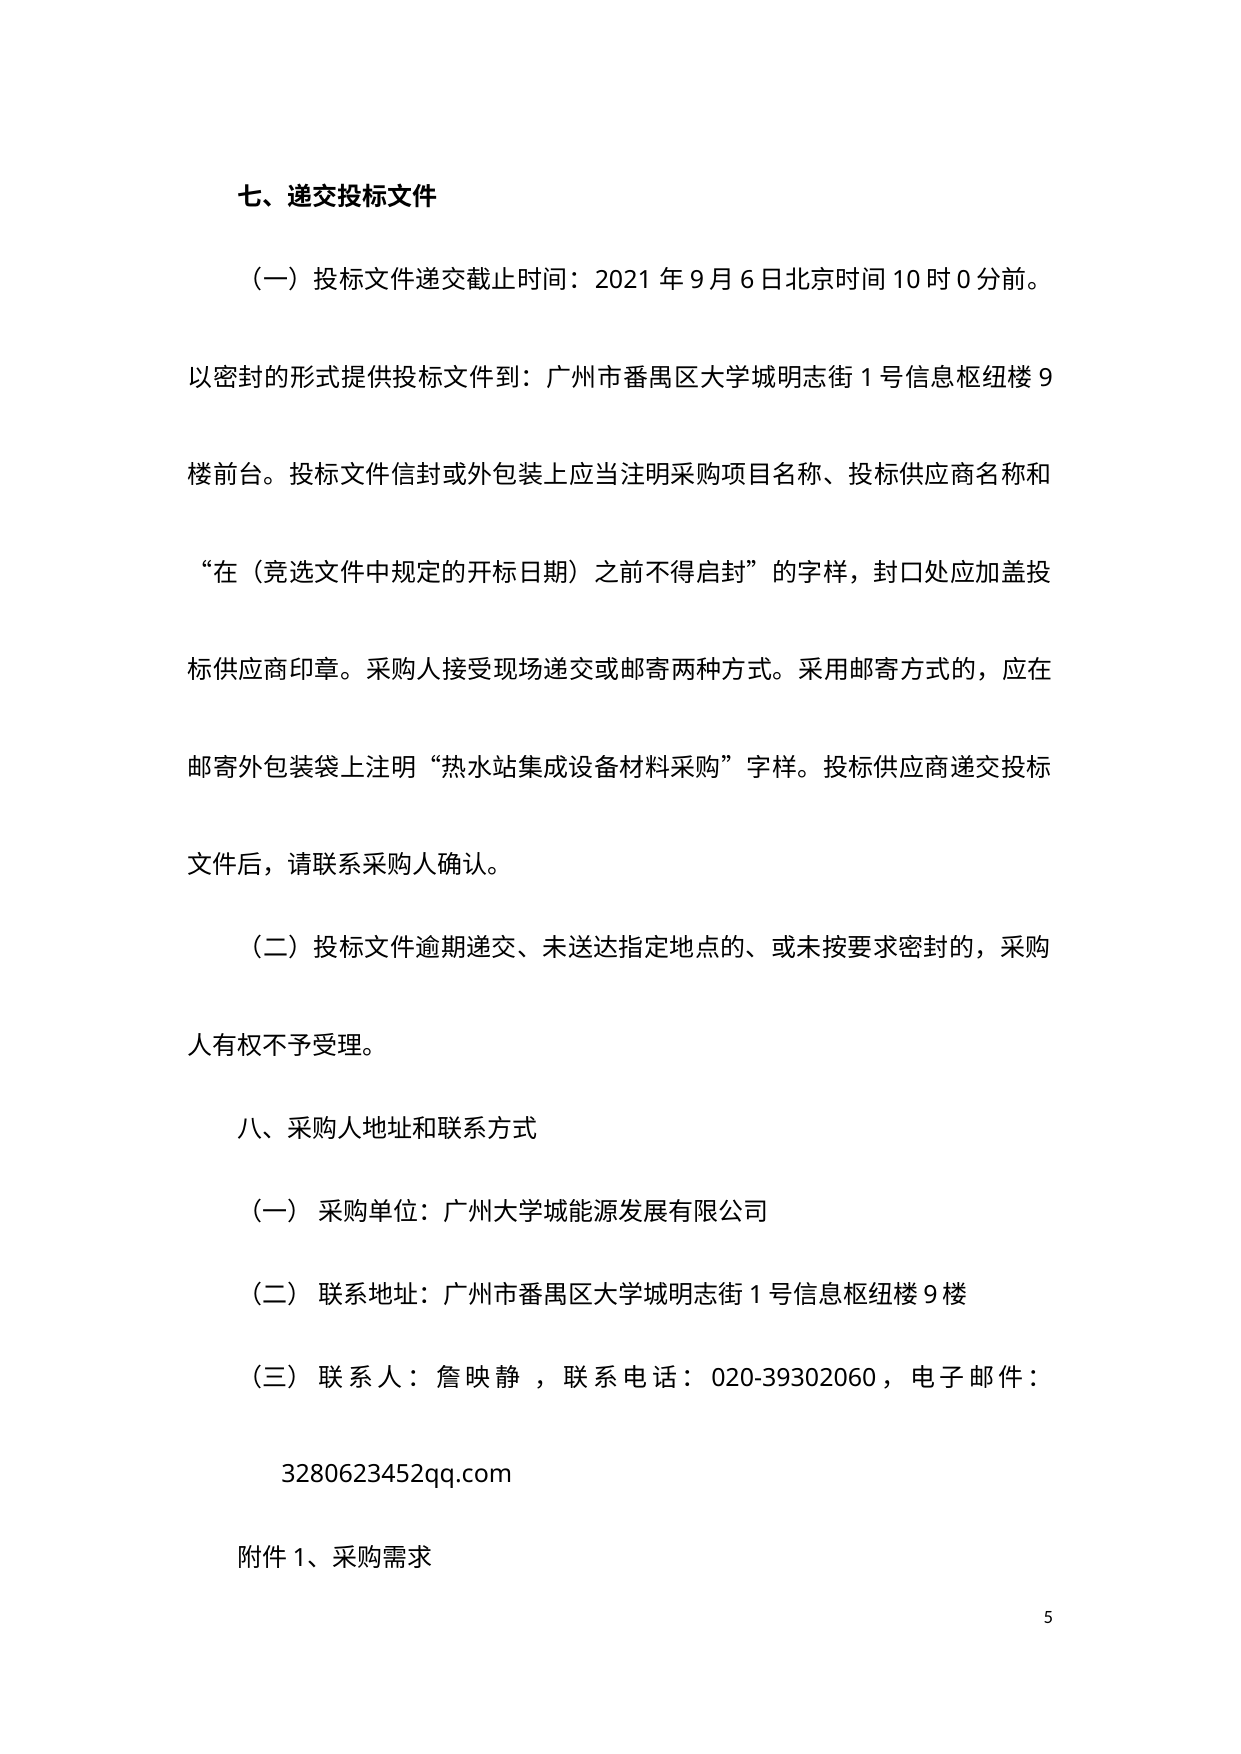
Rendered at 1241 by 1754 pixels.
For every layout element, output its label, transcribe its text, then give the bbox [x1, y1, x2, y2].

text 八、采购人地址和联系方式 [187, 1094, 1053, 1159]
text 附件1、采购需求 [187, 1523, 1053, 1588]
text 七、递交投标文件 [187, 162, 1053, 227]
list 联系人：詹映静 ，联系电话：020-39302060，电子邮件：3280623452qq.com [237, 1343, 1053, 1506]
list 采购单位：广州大学城能源发展有限公司 [237, 1177, 1053, 1242]
text （二）投标文件逾期递交、未送达指定地点的、或未按要求密封的，采购人有权不予受理。 [187, 913, 1053, 1076]
list 联系地址：广州市番禺区大学城明志街1号信息枢纽楼9楼 [237, 1260, 1053, 1325]
text （一）投标文件递交截止时间：2021 年9月6日北京时间10时0分前。以密封的形式提供投标文件到：广州市番禺区大学城明志街1号信息枢纽楼9楼前台。投标文件信封或外包装上应当注明采购项目名称、投标供应商名称和“在（竞选文件中规定的开标日期）之前不得启封”的字样，封口处应加盖投标供应商印章。采购人接受现场递交或邮寄两种方式。采用邮寄方式的，应在邮寄外包装袋上注明“热水站集成设备材料采购”字样。投标供应商递交投标文件后，请联系采购人确认。 [187, 245, 1053, 895]
